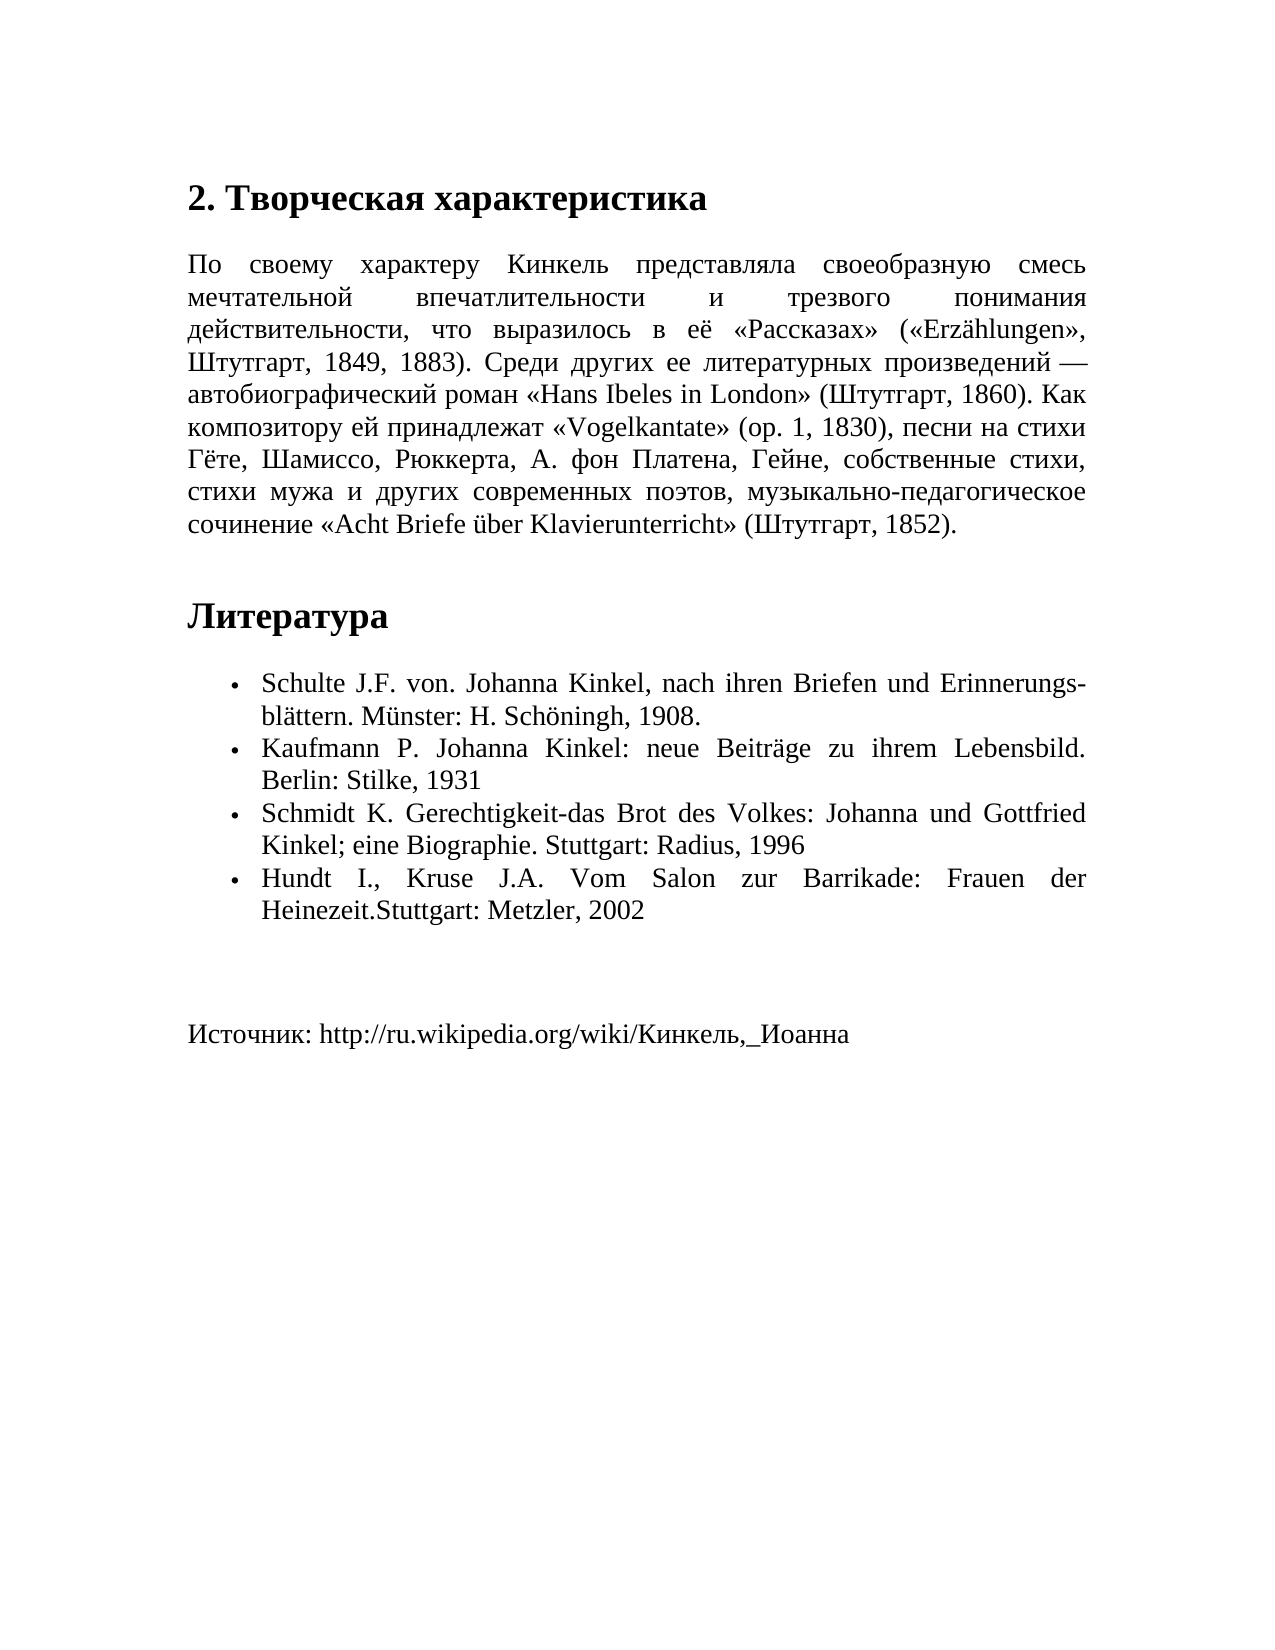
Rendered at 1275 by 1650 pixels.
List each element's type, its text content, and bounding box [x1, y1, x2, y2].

list Schulte J.F. von. Johanna Kinkel, nach ihren Briefen und Erinnerungs-blättern. Münster: H. Schöningh, 1908. [232, 666, 1087, 731]
list Schmidt K. Gerechtigkeit-das Brot des Volkes: Johanna und Gottfried Kinkel; eine Biographie. Stuttgart: Radius, 1996 [232, 796, 1087, 861]
text По своему характеру Кинкель представляла своеобразную смесь мечтательной впечатлительности и трезвого понимания действительности, что выразилось в её «Рассказах» («Erzählungen», Штутгарт, 1849, 1883). Среди других ее литературных произведений — автобиографический роман «Hans Ibeles in London» (Штутгарт, 1860). Как композитору ей принадлежат «Vogelkantate» (op. 1, 1830), песни на стихи Гёте, Шамиссо, Рюккерта, А. фон Платена, Гейне, собственные стихи, стихи мужа и других современных поэтов, музыкально-педагогическое сочинение «Acht Briefe über Klavierunterricht» (Штутгарт, 1852). [187, 248, 1087, 539]
text Источник: http://ru.wikipedia.org/wiki/Кинкель,_Иоанна [187, 1017, 1087, 1049]
list Литература [187, 594, 1087, 637]
list Hundt I., Kruse J.A. Vom Salon zur Barrikade: Frauen der Heinezeit.Stuttgart: Metzler, 2002 [232, 861, 1087, 925]
list Kaufmann P. Johanna Kinkel: neue Beiträge zu ihrem Lebensbild. Berlin: Stilke, 1931 [232, 731, 1087, 796]
list 2. Творческая характеристика [187, 175, 1087, 218]
